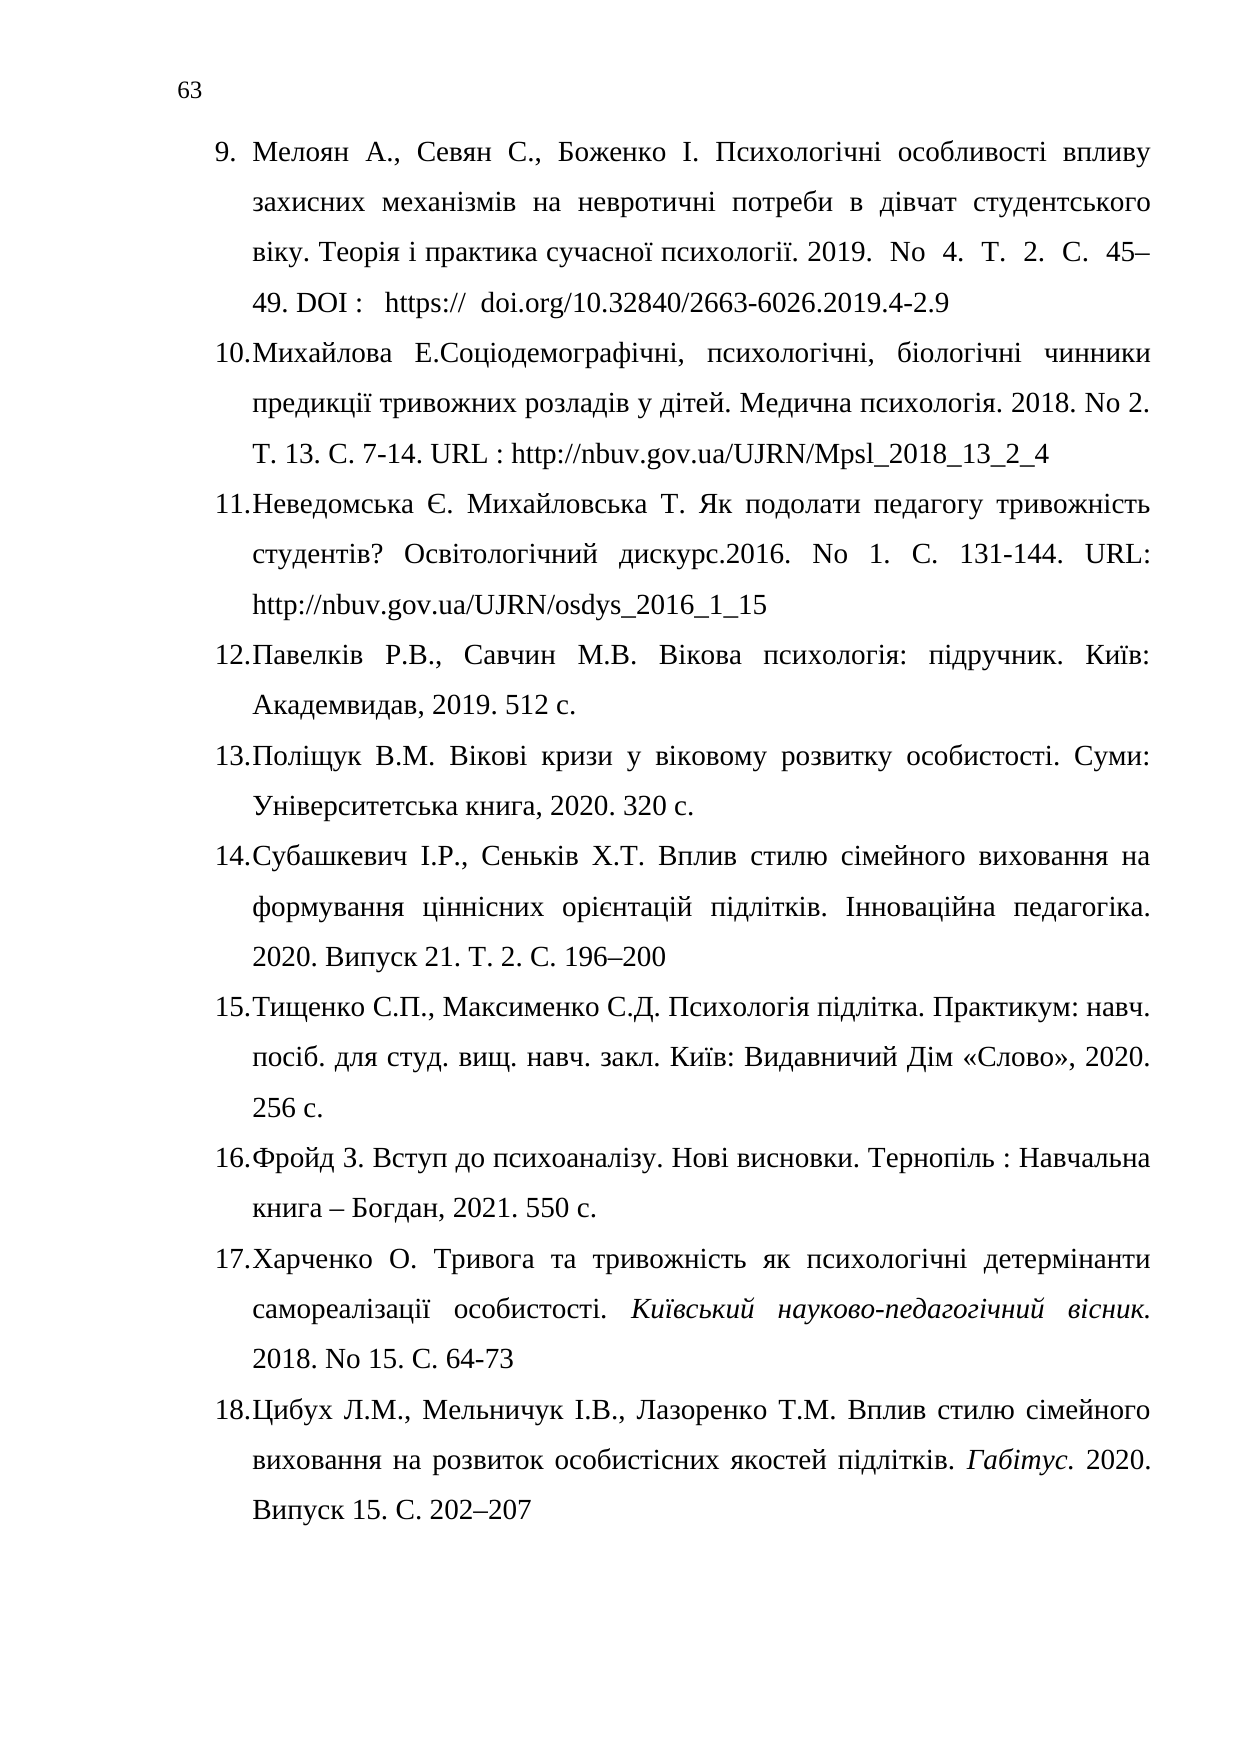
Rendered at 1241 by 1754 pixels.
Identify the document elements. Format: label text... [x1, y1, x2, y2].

list Поліщук В.М. Вікові кризи у віковому розвитку особистості. Суми: Університетська книга, 2020. 320 с. [214, 738, 1152, 822]
list Михайлова Е.Соціодемографічні, психологічні, біологічні чинники предикції тривожних розладів у дітей. Медична психологія. 2018. No 2. Т. 13. С. 7-14. URL : http://nbuv.gov.ua/UJRN/Mpsl_2018_13_2_4 [214, 335, 1152, 469]
list Тищенко С.П., Максименко С.Д. Психологія підлітка. Практикум: навч. посіб. для студ. вищ. навч. закл. Київ: Видавничий Дім «Слово», 2020. 256 с. [214, 989, 1152, 1123]
list Субашкевич І.Р., Сеньків Х.Т. Вплив стилю сімейного виховання на формування ціннісних орієнтацій підлітків. Інноваційна педагогіка. 2020. Випуск 21. Т. 2. С. 196–200 [214, 838, 1152, 972]
list Фройд З. Вступ до психоаналізу. Нові висновки. Тернопіль : Навчальна книга – Богдан, 2021. 550 с. [214, 1140, 1152, 1224]
list Харченко О. Тривога та тривожність як психологічні детермінанти самореалізації особистості. Київський науково-педагогічний вісник. 2018. No 15. С. 64-73 [214, 1241, 1152, 1375]
list Цибух Л.М., Мельничук І.В., Лазоренко Т.М. Вплив стилю сімейного виховання на розвиток особистісних якостей підлітків. Габітус. 2020. Випуск 15. С. 202–207 [214, 1392, 1152, 1526]
list Неведомська Є. Михайловська Т. Як подолати педагогу тривожність студентів? Освітологічний дискурс.2016. No 1. С. 131-144. URL: http://nbuv.gov.ua/UJRN/osdys_2016_1_15 [214, 486, 1152, 620]
list Павелків Р.В., Савчин М.В. Вікова психологія: підручник. Київ: Академвидав, 2019. 512 с. [214, 637, 1152, 721]
list Мелоян А., Севян С., Боженко І. Психологічні особливості впливу захисних механізмів на невротичні потреби в дівчат студентського віку. Теорія і практика сучасної психології. 2019. No 4. Т. 2. С. 45–49. DOI : https:// doi.org/10.32840/2663-6026.2019.4-2.9 [214, 134, 1152, 318]
